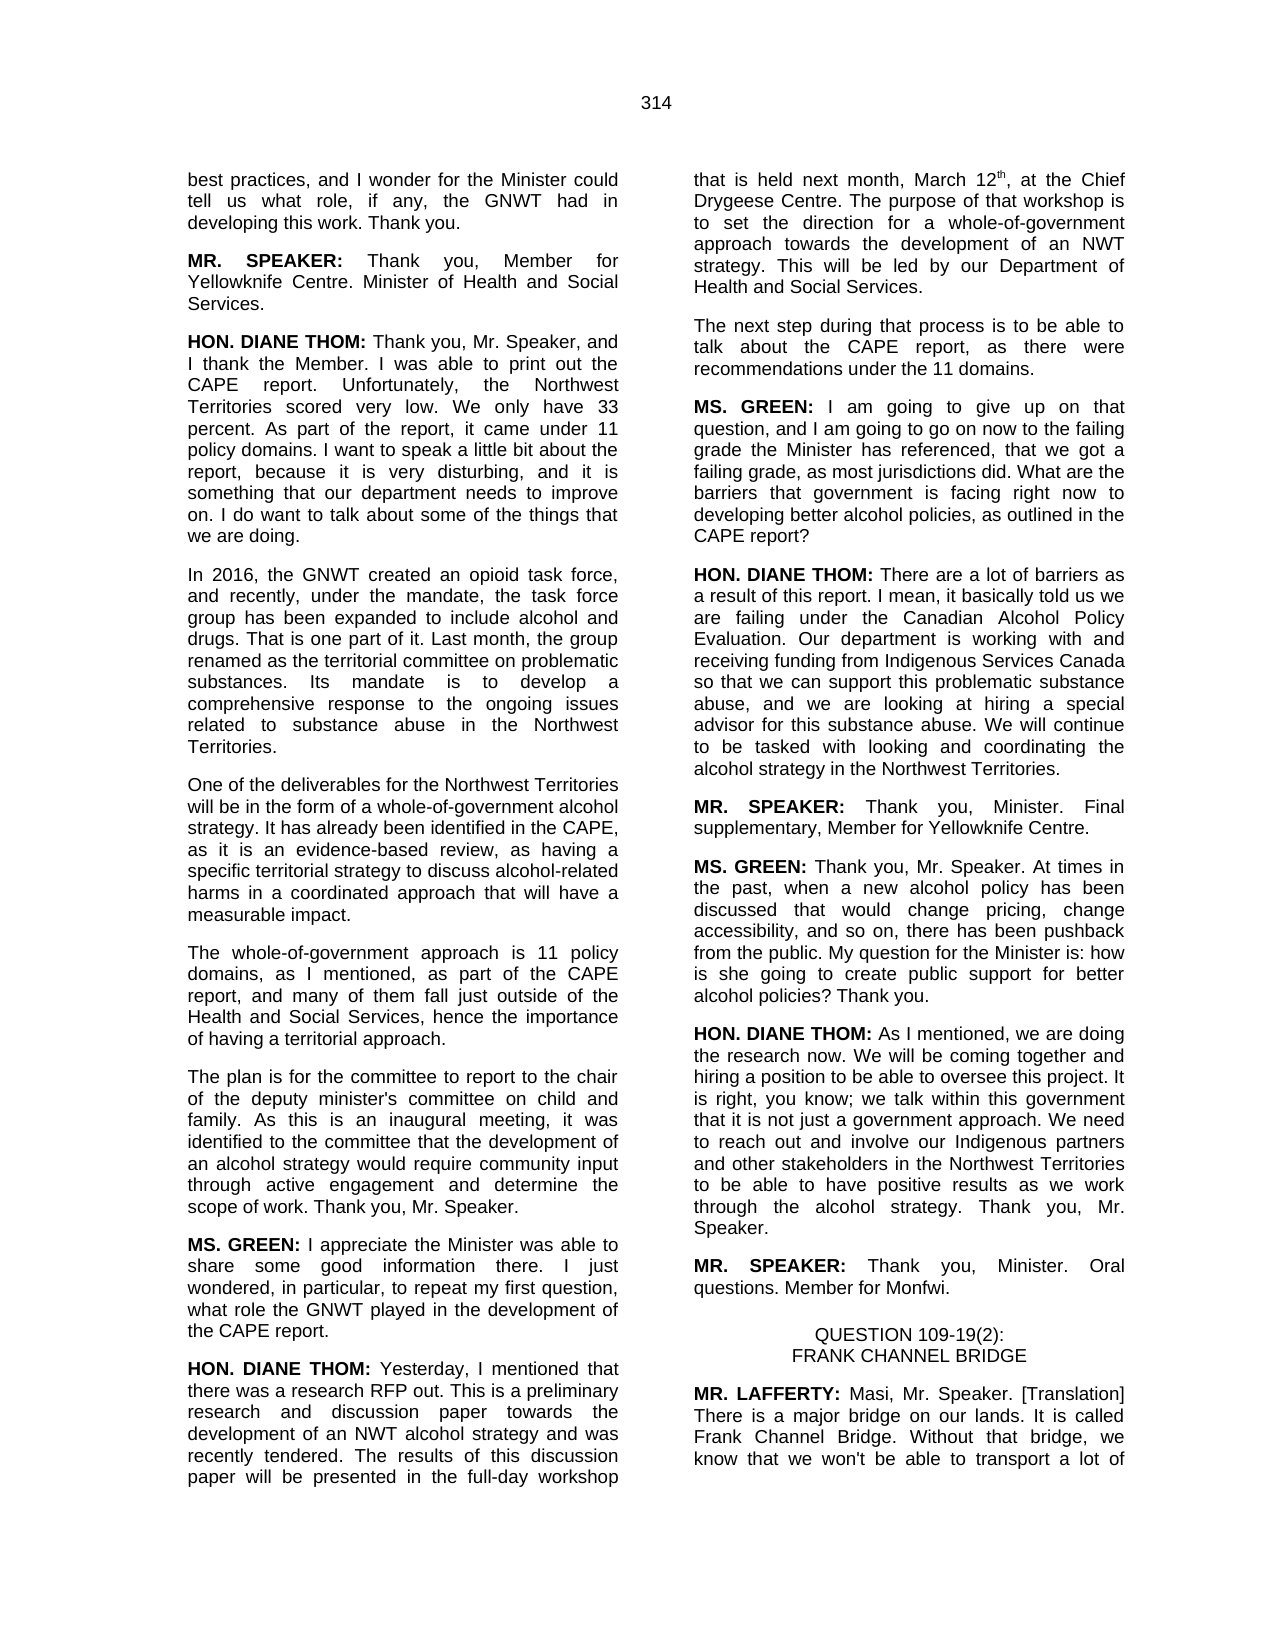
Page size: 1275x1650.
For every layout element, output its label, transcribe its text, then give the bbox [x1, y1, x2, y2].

text In 2016, the GNWT created an opioid task force, and recently, under the mandate, the task force group has been expanded to include alcohol and drugs. That is one part of it. Last month, the group renamed as the territorial committee on problematic substances. Its mandate is to develop a comprehensive response to the ongoing issues related to substance abuse in the Northwest Territories. [187, 563, 619, 757]
text MR. SPEAKER: Thank you, Minister. Oral questions. Member for Monfwi. [694, 1255, 1125, 1298]
text MR. SPEAKER: Thank you, Minister. Final supplementary, Member for Yellowknife Centre. [694, 796, 1125, 839]
text MS. GREEN: I am going to give up on that question, and I am going to go on now to the failing grade the Minister has referenced, that we got a failing grade, as most jurisdictions did. What are the barriers that government is facing right now to developing better alcohol policies, as outlined in the CAPE report? [694, 396, 1125, 547]
text MS. GREEN: I appreciate the Minister was able to share some good information there. I just wondered, in particular, to repeat my first question, what role the GNWT played in the development of the CAPE report. [187, 1234, 619, 1342]
subtitle Question 109-19(2): Frank Channel Bridge [694, 1323, 1125, 1367]
text MS. GREEN: Thank you, Mr. Speaker. At times in the past, when a new alcohol policy has been discussed that would change pricing, change accessibility, and so on, there has been pushback from the public. My question for the Minister is: how is she going to create public support for better alcohol policies? Thank you. [694, 855, 1125, 1006]
text HON. DIANE THOM: Thank you, Mr. Speaker, and I thank the Member. I was able to print out the CAPE report. Unfortunately, the Northwest Territories scored very low. We only have 33 percent. As part of the report, it came under 11 policy domains. I want to speak a little bit about the report, because it is very disturbing, and it is something that our department needs to improve on. I do want to talk about some of the things that we are doing. [187, 331, 619, 547]
text The next step during that process is to be able to talk about the CAPE report, as there were recommendations under the 11 domains. [694, 314, 1125, 379]
text HON. DIANE THOM: As I mentioned, we are doing the research now. We will be coming together and hiring a position to be able to oversee this project. It is right, you know; we talk within this government that it is not just a government approach. We need to reach out and involve our Indigenous partners and other stakeholders in the Northwest Territories to be able to have positive results as we work through the alcohol strategy. Thank you, Mr. Speaker. [694, 1023, 1125, 1239]
text HON. DIANE THOM: Yesterday, I mentioned that there was a research RFP out. This is a preliminary research and discussion paper towards the development of an NWT alcohol strategy and was recently tendered. The results of this discussion paper will be presented in the full-day workshop that is held next month, March 12th, at the Chief Drygeese Centre. The purpose of that workshop is to set the direction for a whole-of-government approach towards the development of an NWT strategy. This will be led by our Department of Health and Social Services. [694, 168, 1125, 298]
text The plan is for the committee to report to the chair of the deputy minister's committee on child and family. As this is an inaugural meeting, it was identified to the committee that the development of an alcohol strategy would require community input through active engagement and determine the scope of work. Thank you, Mr. Speaker. [187, 1066, 619, 1217]
text HON. DIANE THOM: Yesterday, I mentioned that there was a research RFP out. This is a preliminary research and discussion paper towards the development of an NWT alcohol strategy and was recently tendered. The results of this discussion paper will be presented in the full-day workshop that is held next month, March 12th, at the Chief Drygeese Centre. The purpose of that workshop is to set the direction for a whole-of-government approach towards the development of an NWT strategy. This will be led by our Department of Health and Social Services. [187, 1358, 619, 1488]
text MR. SPEAKER: Thank you, Member for Yellowknife Centre. Minister of Health and Social Services. [187, 250, 619, 314]
text One of the deliverables for the Northwest Territories will be in the form of a whole-of-government alcohol strategy. It has already been identified in the CAPE, as it is an evidence-based review, as having a specific territorial strategy to discuss alcohol-related harms in a coordinated approach that will have a measurable impact. [187, 774, 619, 925]
text HON. DIANE THOM: There are a lot of barriers as a result of this report. I mean, it basically told us we are failing under the Canadian Alcohol Policy Evaluation. Our department is working with and receiving funding from Indigenous Services Canada so that we can support this problematic substance abuse, and we are looking at hiring a special advisor for this substance abuse. We will continue to be tasked with looking and coordinating the alcohol strategy in the Northwest Territories. [694, 563, 1125, 779]
text The whole-of-government approach is 11 policy domains, as I mentioned, as part of the CAPE report, and many of them fall just outside of the Health and Social Services, hence the importance of having a territorial approach. [187, 942, 619, 1049]
